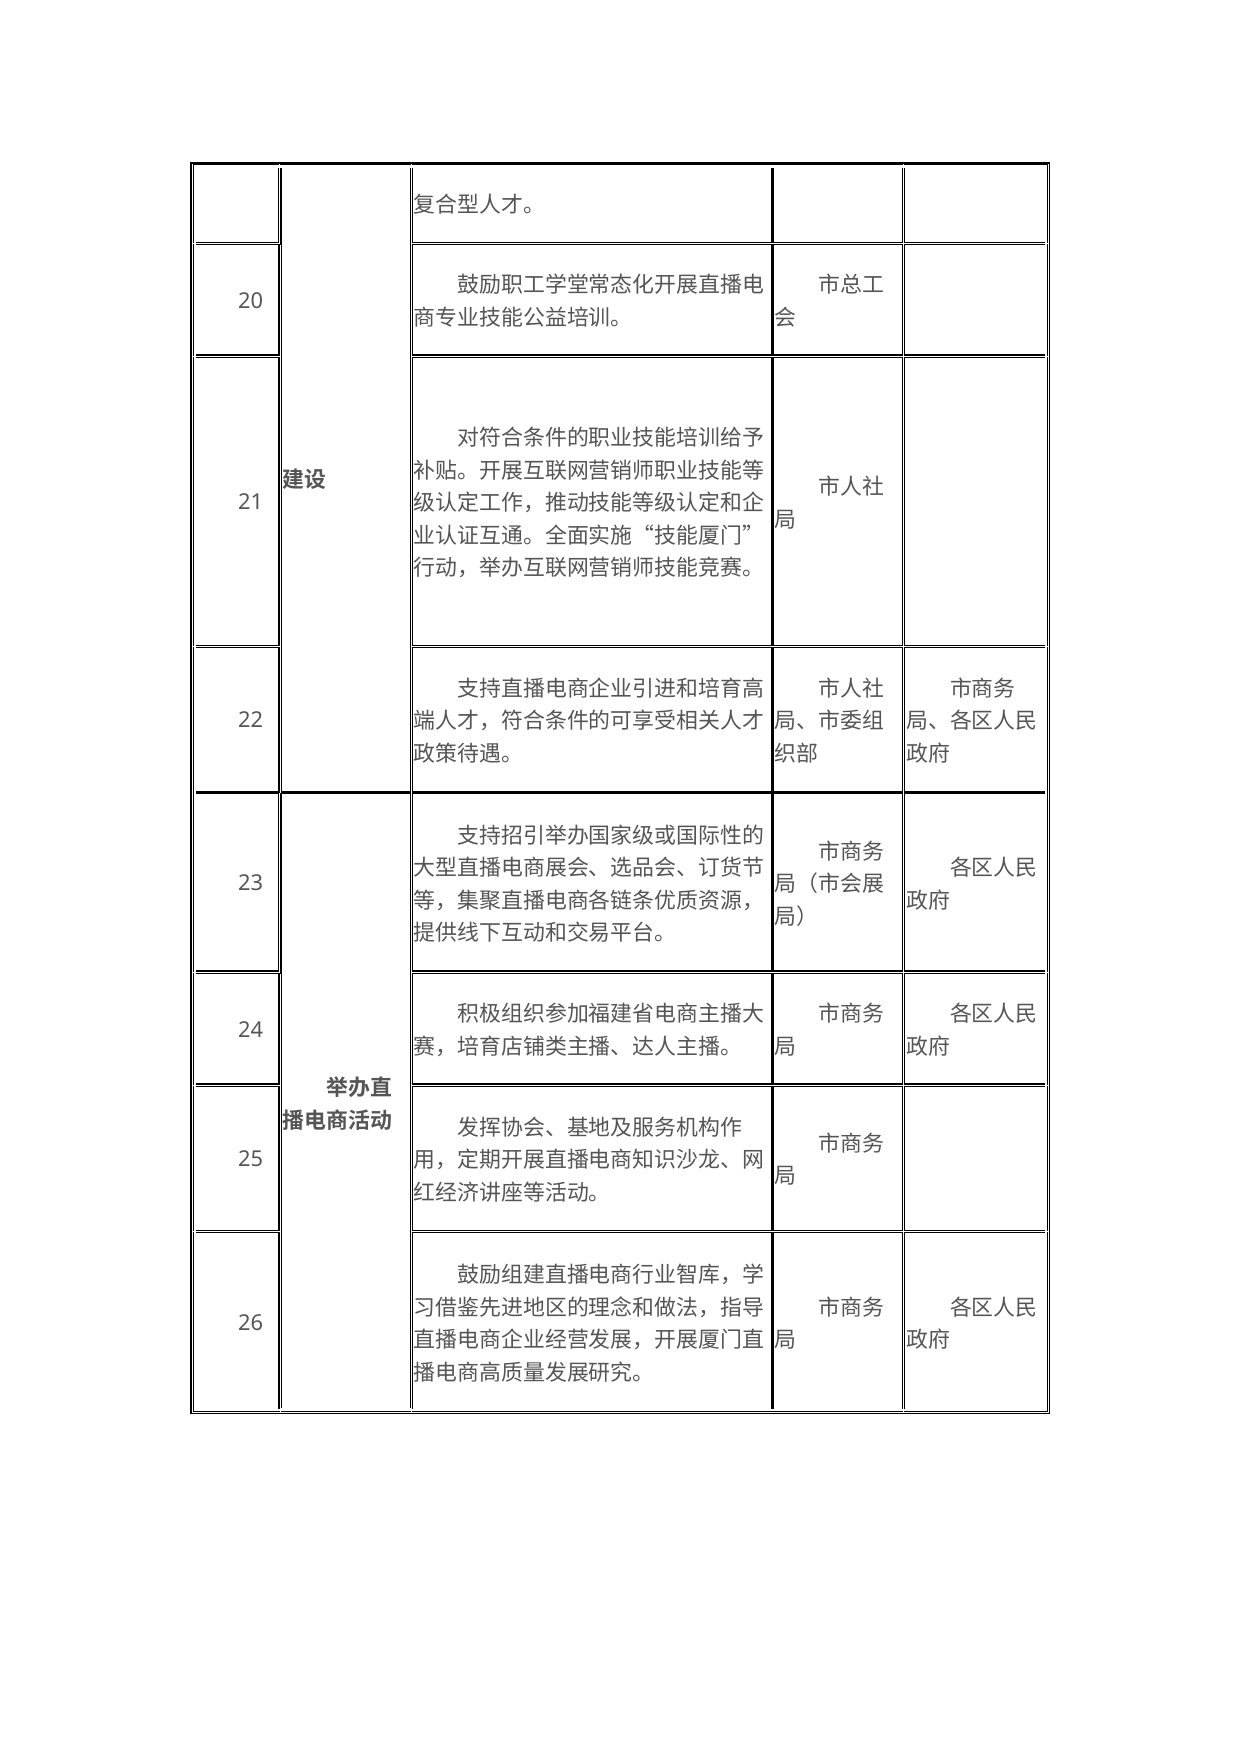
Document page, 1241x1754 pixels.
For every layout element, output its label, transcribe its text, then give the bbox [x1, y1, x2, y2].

table_cell 市总工会 [774, 245, 902, 354]
table_cell 发挥协会、基地及服务机构作用，定期开展直播电商知识沙龙、网红经济讲座等活动。 [413, 1087, 771, 1229]
table_cell 25 [194, 1083, 279, 1229]
table_cell [905, 241, 1047, 354]
table_cell 市商务局 [774, 974, 902, 1083]
table_cell 19 [194, 164, 280, 241]
table_cell 24 [194, 970, 280, 1083]
table_cell 市商务局、各区人民政府 [904, 645, 1048, 791]
table_cell 市教育局 [772, 165, 904, 241]
table_cell 支持直播电商企业引进和培育高端人才，符合条件的可享受相关人才政策待遇。 [413, 648, 771, 791]
table_cell 市人社局 [774, 358, 902, 645]
table_cell [904, 165, 1047, 241]
table_cell 举办直播电商活动 [280, 794, 411, 1411]
table_cell 市人社局、市委组织部 [774, 648, 902, 791]
table_cell 21 [194, 354, 279, 645]
table_cell [905, 354, 1047, 645]
table_cell 各区人民政府 [904, 1230, 1047, 1411]
table_cell [905, 1083, 1047, 1229]
table_cell 市商务局 [772, 1233, 904, 1411]
table_cell 鼓励职工学堂常态化开展直播电商专业技能公益培训。 [413, 245, 771, 354]
table_cell 推动直播电商人才建设 [280, 165, 411, 791]
table_cell 各区人民政府 [905, 791, 1047, 970]
table_cell 积极组织参加福建省电商主播大赛，培育店铺类主播、达人主播。 [413, 974, 771, 1083]
table_cell 鼓励组建直播电商行业智库，学习借鉴先进地区的理念和做法，指导直播电商企业经营发展，开展厦门直播电商高质量发展研究。 [411, 1233, 772, 1411]
table_cell 22 [192, 645, 280, 791]
table_cell 26 [194, 1230, 280, 1411]
table_cell 23 [194, 791, 278, 970]
table_cell 支持招引举办国家级或国际性的大型直播电商展会、选品会、订货节等，集聚直播电商各链条优质资源，提供线下互动和交易平台。 [413, 794, 771, 970]
table_cell 市商务局 [774, 1087, 902, 1229]
table_cell 对符合条件的职业技能培训给予补贴。开展互联网营销师职业技能等级认定工作，推动技能等级认定和企业认证互通。全面实施“技能厦门”行动，举办互联网营销师技能竞赛。 [413, 358, 771, 645]
table_cell 各区人民政府 [905, 970, 1047, 1083]
table_cell 20 [194, 241, 280, 354]
table_cell 市商务局（市会展局） [774, 794, 902, 970]
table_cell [411, 165, 772, 241]
